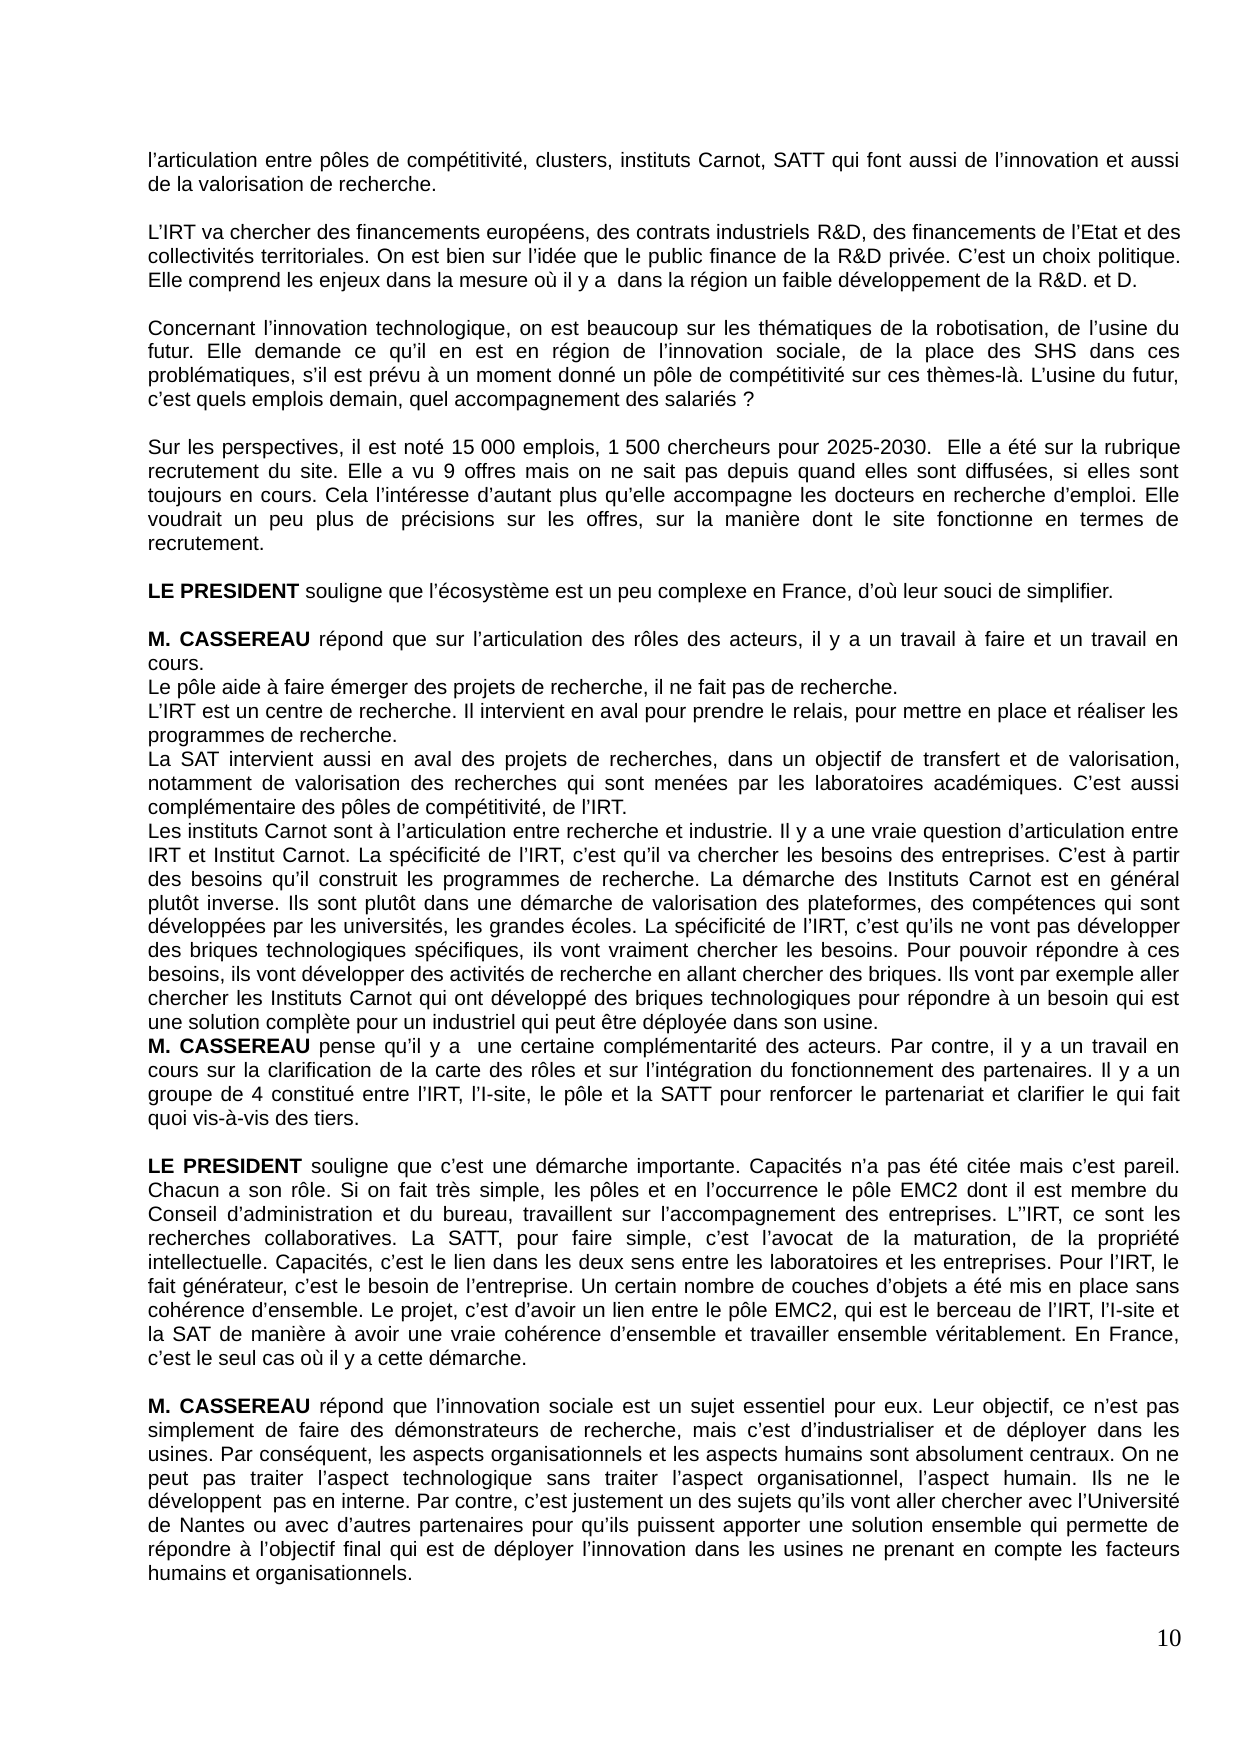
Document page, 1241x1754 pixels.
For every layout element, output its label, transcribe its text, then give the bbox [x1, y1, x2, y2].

text Concernant l’innovation technologique, on est beaucoup sur les thématiques de la robotisation, de l’usine du futur. Elle demande ce qu’il en est en région de l’innovation sociale, de la place des SHS dans ces problématiques, s’il est prévu à un moment donné un pôle de compétitivité sur ces thèmes-là. L’usine du futur, c’est quels emplois demain, quel accompagnement des salariés ? [148, 315, 1181, 411]
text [148, 148, 1181, 196]
text L’IRT va chercher des financements européens, des contrats industriels R&D, des financements de l’Etat et des collectivités territoriales. On est bien sur l’idée que le public finance de la R&D privée. C’est un choix politique. Elle comprend les enjeux dans la mesure où il y a dans la région un faible développement de la R&D. et D. [148, 219, 1181, 291]
text Sur les perspectives, il est noté 15 000 emplois, 1 500 chercheurs pour 2025-2030. Elle a été sur la rubrique recrutement du site. Elle a vu 9 offres mais on ne sait pas depuis quand elles sont diffusées, si elles sont toujours en cours. Cela l’intéresse d’autant plus qu’elle accompagne les docteurs en recherche d’emploi. Elle voudrait un peu plus de précisions sur les offres, sur la manière dont le site fonctionne en termes de recrutement. [148, 435, 1181, 555]
text L’IRT est un centre de recherche. Il intervient en aval pour prendre le relais, pour mettre en place et réaliser les programmes de recherche. [148, 699, 1181, 747]
text Le pôle aide à faire émerger des projets de recherche, il ne fait pas de recherche. [148, 675, 1181, 699]
text M. CASSEREAU répond que l’innovation sociale est un sujet essentiel pour eux. Leur objectif, ce n’est pas simplement de faire des démonstrateurs de recherche, mais c’est d’industrialiser et de déployer dans les usines. Par conséquent, les aspects organisationnels et les aspects humains sont absolument centraux. On ne peut pas traiter l’aspect technologique sans traiter l’aspect organisationnel, l’aspect humain. Ils ne le développent pas en interne. Par contre, c’est justement un des sujets qu’ils vont aller chercher avec l’Université de Nantes ou avec d’autres partenaires pour qu’ils puissent apporter une solution ensemble qui permette de répondre à l’objectif final qui est de déployer l’innovation dans les usines ne prenant en compte les facteurs humains et organisationnels. [148, 1393, 1181, 1585]
text La SAT intervient aussi en aval des projets de recherches, dans un objectif de transfert et de valorisation, notamment de valorisation des recherches qui sont menées par les laboratoires académiques. C’est aussi complémentaire des pôles de compétitivité, de l’IRT. [148, 747, 1181, 818]
text LE PRESIDENT souligne que c’est une démarche importante. Capacités n’a pas été citée mais c’est pareil. Chacun a son rôle. Si on fait très simple, les pôles et en l’occurrence le pôle EMC2 dont il est membre du Conseil d’administration et du bureau, travaillent sur l’accompagnement des entreprises. L’’IRT, ce sont les recherches collaboratives. La SATT, pour faire simple, c’est l’avocat de la maturation, de la propriété intellectuelle. Capacités, c’est le lien dans les deux sens entre les laboratoires et les entreprises. Pour l’IRT, le fait générateur, c’est le besoin de l’entreprise. Un certain nombre de couches d’objets a été mis en place sans cohérence d’ensemble. Le projet, c’est d’avoir un lien entre le pôle EMC2, qui est le berceau de l’IRT, l’I-site et la SAT de manière à avoir une vraie cohérence d’ensemble et travailler ensemble véritablement. En France, c’est le seul cas où il y a cette démarche. [148, 1154, 1181, 1369]
text M. CASSEREAU pense qu’il y a une certaine complémentarité des acteurs. Par contre, il y a un travail en cours sur la clarification de la carte des rôles et sur l’intégration du fonctionnement des partenaires. Il y a un groupe de 4 constitué entre l’IRT, l’I-site, le pôle et la SATT pour renforcer le partenariat et clarifier le qui fait quoi vis-à-vis des tiers. [148, 1034, 1181, 1130]
text Les instituts Carnot sont à l’articulation entre recherche et industrie. Il y a une vraie question d’articulation entre IRT et Institut Carnot. La spécificité de l’IRT, c’est qu’il va chercher les besoins des entreprises. C’est à partir des besoins qu’il construit les programmes de recherche. La démarche des Instituts Carnot est en général plutôt inverse. Ils sont plutôt dans une démarche de valorisation des plateformes, des compétences qui sont développées par les universités, les grandes écoles. La spécificité de l’IRT, c’est qu’ils ne vont pas développer des briques technologiques spécifiques, ils vont vraiment chercher les besoins. Pour pouvoir répondre à ces besoins, ils vont développer des activités de recherche en allant chercher des briques. Ils vont par exemple aller chercher les Instituts Carnot qui ont développé des briques technologiques pour répondre à un besoin qui est une solution complète pour un industriel qui peut être déployée dans son usine. [148, 818, 1181, 1034]
text M. CASSEREAU répond que sur l’articulation des rôles des acteurs, il y a un travail à faire et un travail en cours. [148, 627, 1181, 675]
text LE PRESIDENT souligne que l’écosystème est un peu complexe en France, d’où leur souci de simplifier. [148, 579, 1181, 603]
